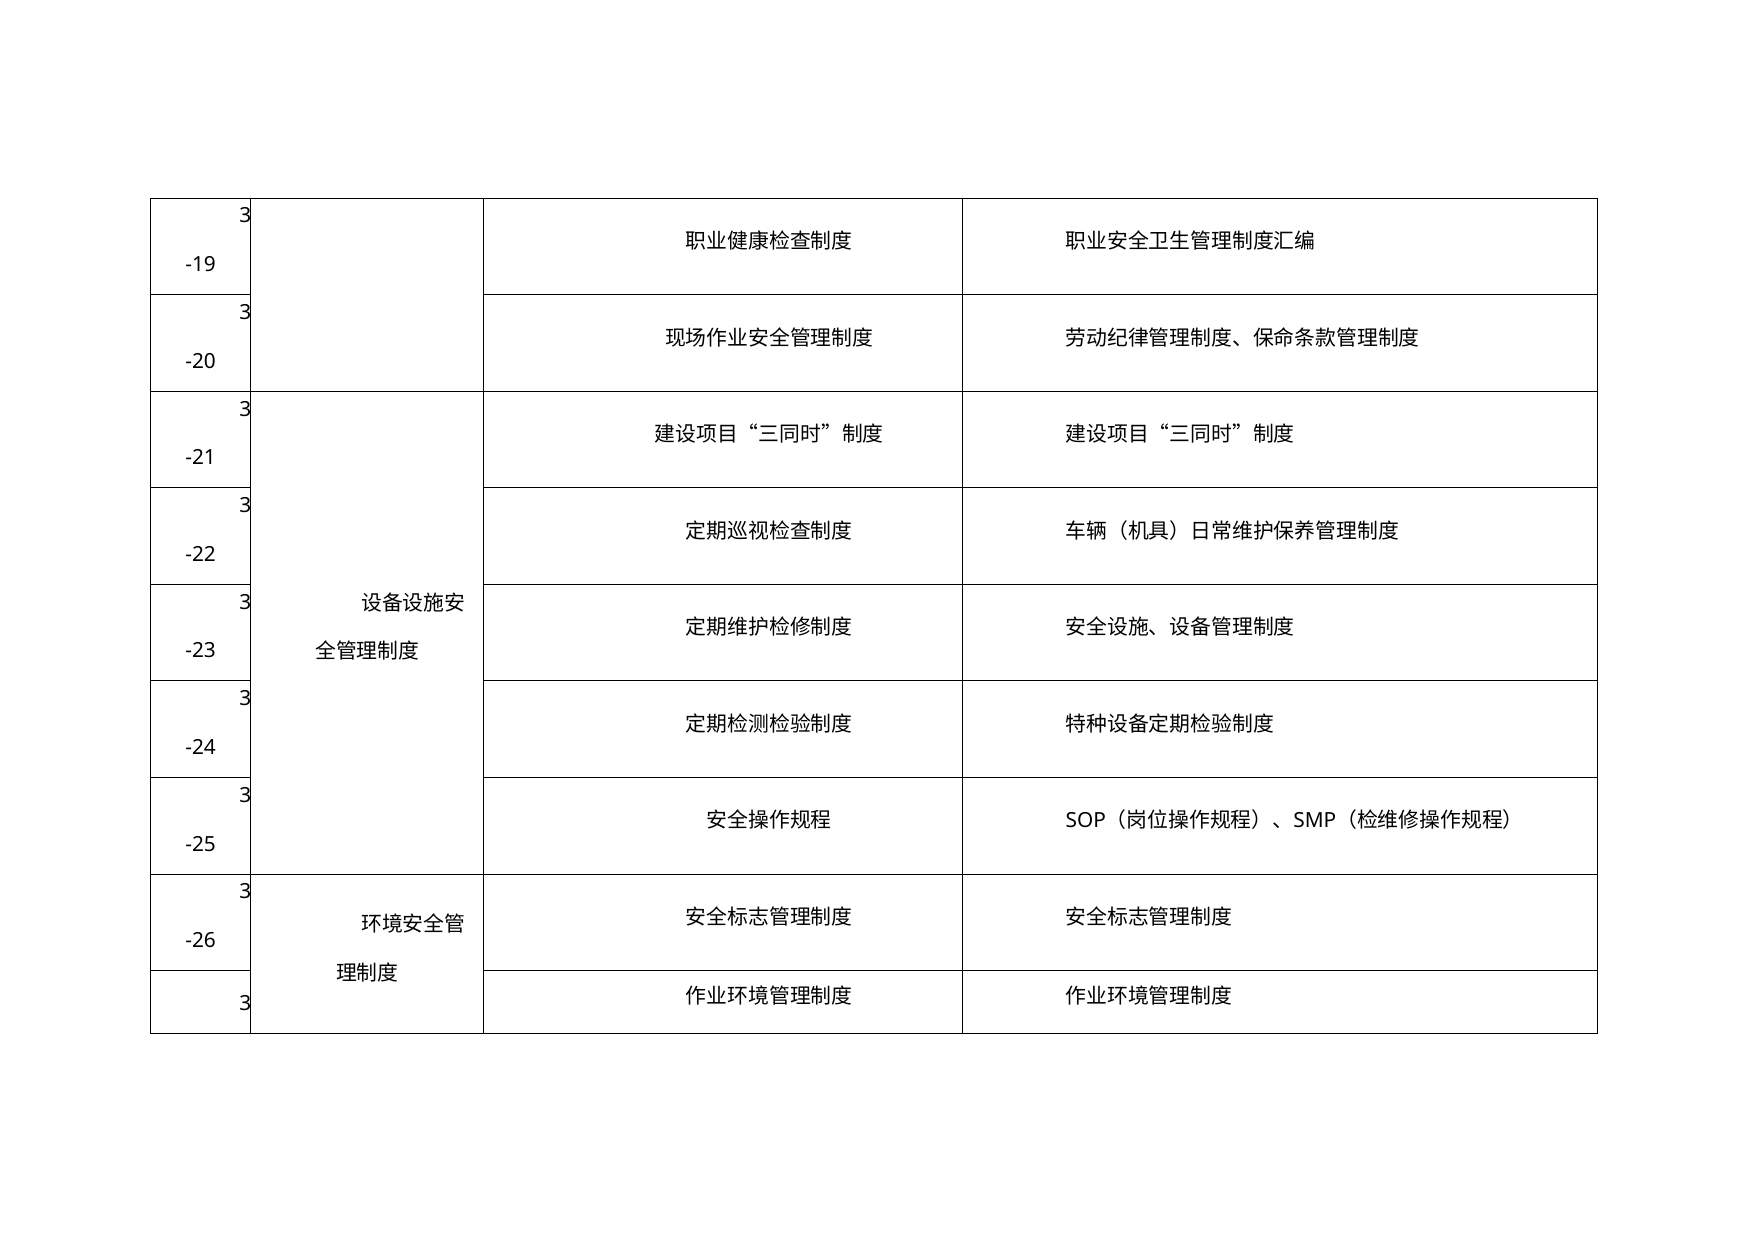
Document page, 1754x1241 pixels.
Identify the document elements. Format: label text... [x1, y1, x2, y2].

table_cell 定期检测检验制度 [484, 681, 962, 777]
table_cell 3-23 [151, 585, 250, 680]
table_cell 3-26 [151, 875, 250, 970]
table_cell 现场作业安全管理制度 [484, 295, 962, 391]
table_cell 作业环境管理制度 [963, 971, 1597, 1033]
table_cell 3-24 [151, 681, 250, 777]
table_cell 职业安全卫生管理制度汇编 [963, 199, 1597, 294]
table_cell 劳动纪律管理制度、保命条款管理制度 [963, 295, 1597, 391]
table_cell 特种设备定期检验制度 [963, 681, 1597, 777]
table_cell 安全标志管理制度 [963, 875, 1597, 970]
table_cell 3-21 [151, 392, 250, 487]
table_cell 建设项目“三同时”制度 [484, 392, 962, 487]
table_cell 3-25 [151, 778, 250, 873]
table_cell 建设项目“三同时”制度 [963, 392, 1597, 487]
table_cell 车辆（机具）日常维护保养管理制度 [963, 488, 1597, 584]
table_cell 3-27 [151, 971, 250, 1033]
table_cell 设备设施安全管理制度 [251, 392, 483, 873]
table_cell 3-20 [151, 295, 250, 391]
table_cell 安全标志管理制度 [484, 875, 962, 970]
table_cell SOP（岗位操作规程）、SMP（检维修操作规程） [963, 778, 1597, 873]
table_cell 职业健康检查制度 [484, 199, 962, 294]
table_cell 安全设施、设备管理制度 [963, 585, 1597, 680]
table_cell 环境安全管理制度 [251, 875, 483, 1033]
table_cell 安全操作规程 [484, 778, 962, 873]
table_cell 作业环境管理制度 [484, 971, 962, 1033]
table_cell 3-22 [151, 488, 250, 584]
table_cell 3-19 [151, 199, 250, 294]
table_cell 定期维护检修制度 [484, 585, 962, 680]
table_cell 定期巡视检查制度 [484, 488, 962, 584]
